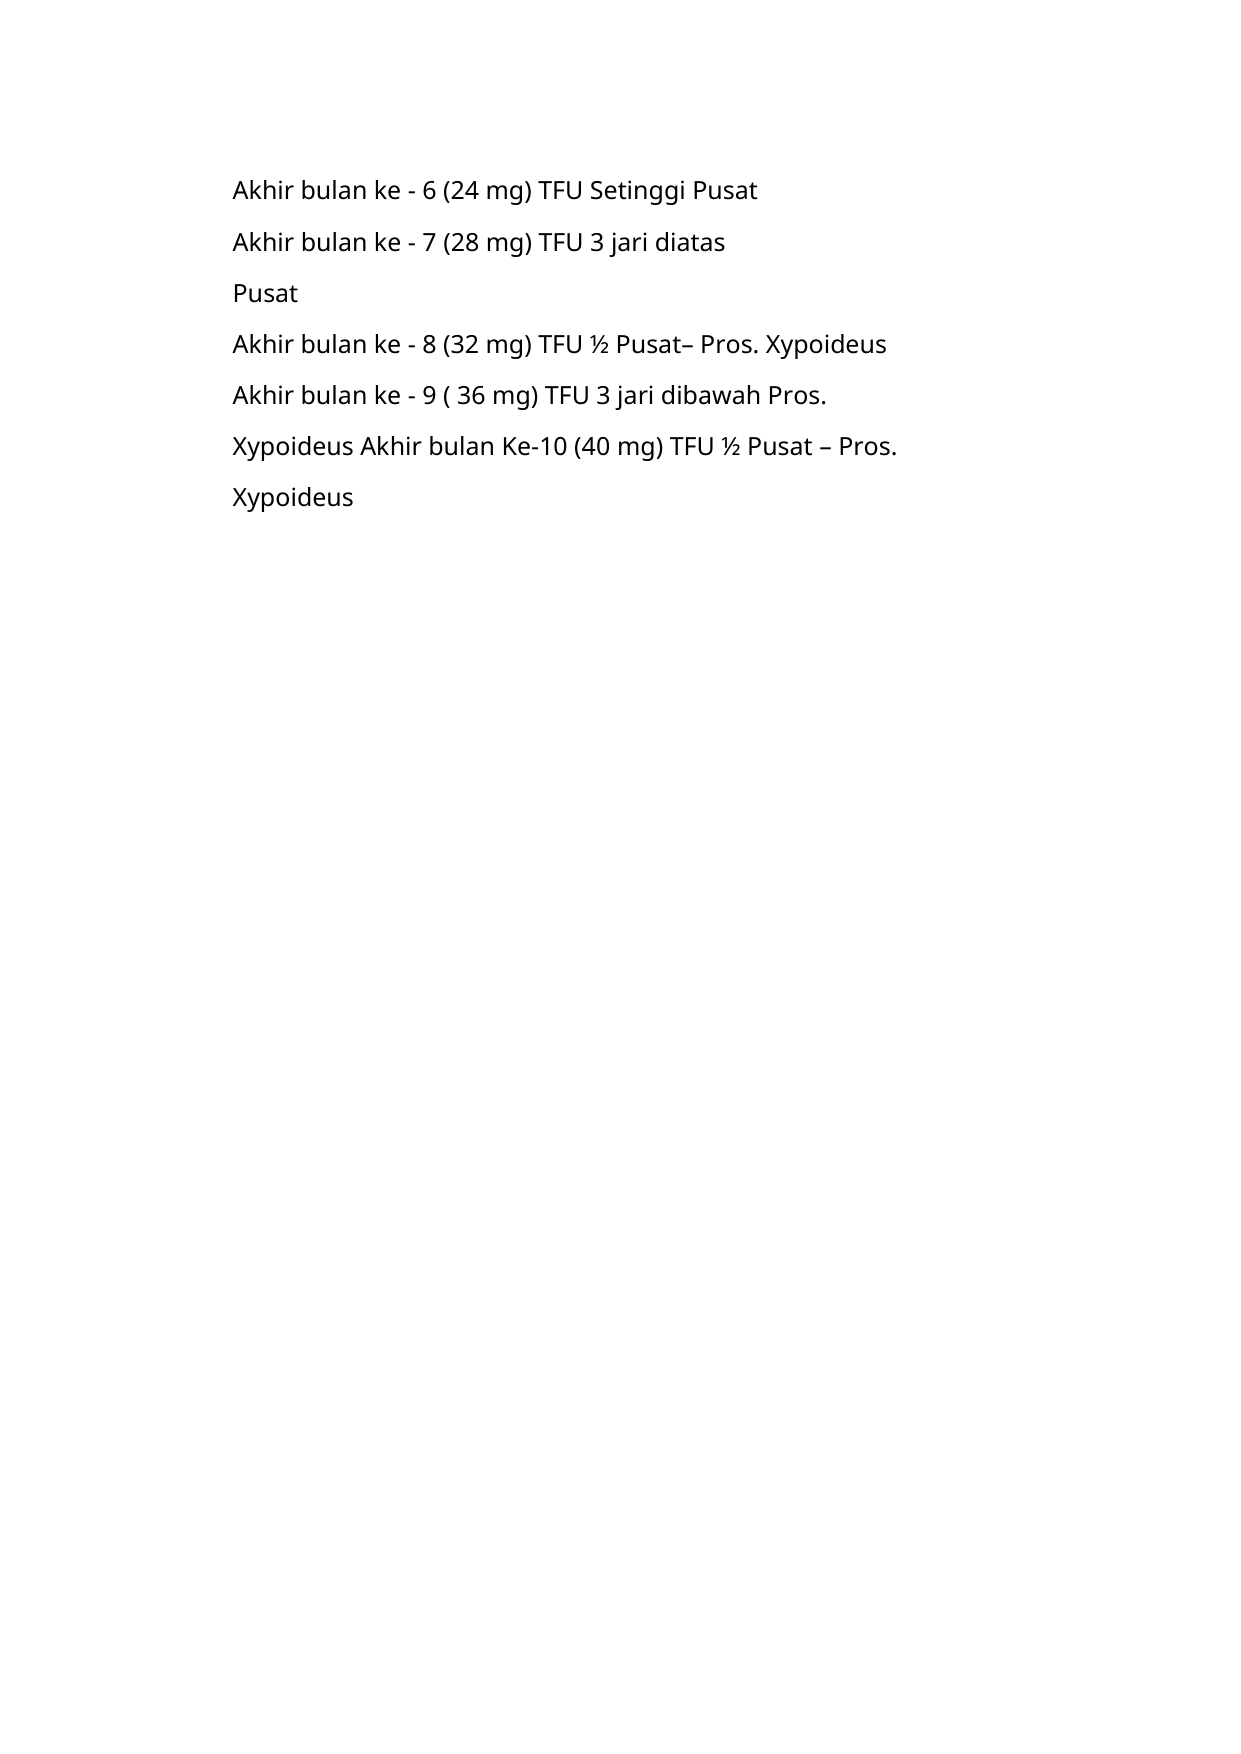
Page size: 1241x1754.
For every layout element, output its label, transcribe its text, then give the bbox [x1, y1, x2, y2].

text Akhir bulan ke - 8 (32 mg) TFU ½ Pusat– Pros. Xypoideus Akhir bulan ke - 9 ( 36 mg) TFU 3 jari dibawah Pros. Xypoideus Akhir bulan Ke-10 (40 mg) TFU ½ Pusat – Pros. Xypoideus [232, 327, 934, 514]
text Akhir bulan ke - 6 (24 mg) TFU Setinggi Pusat Akhir bulan ke - 7 (28 mg) TFU 3 jari diatas Pusat [232, 173, 786, 310]
